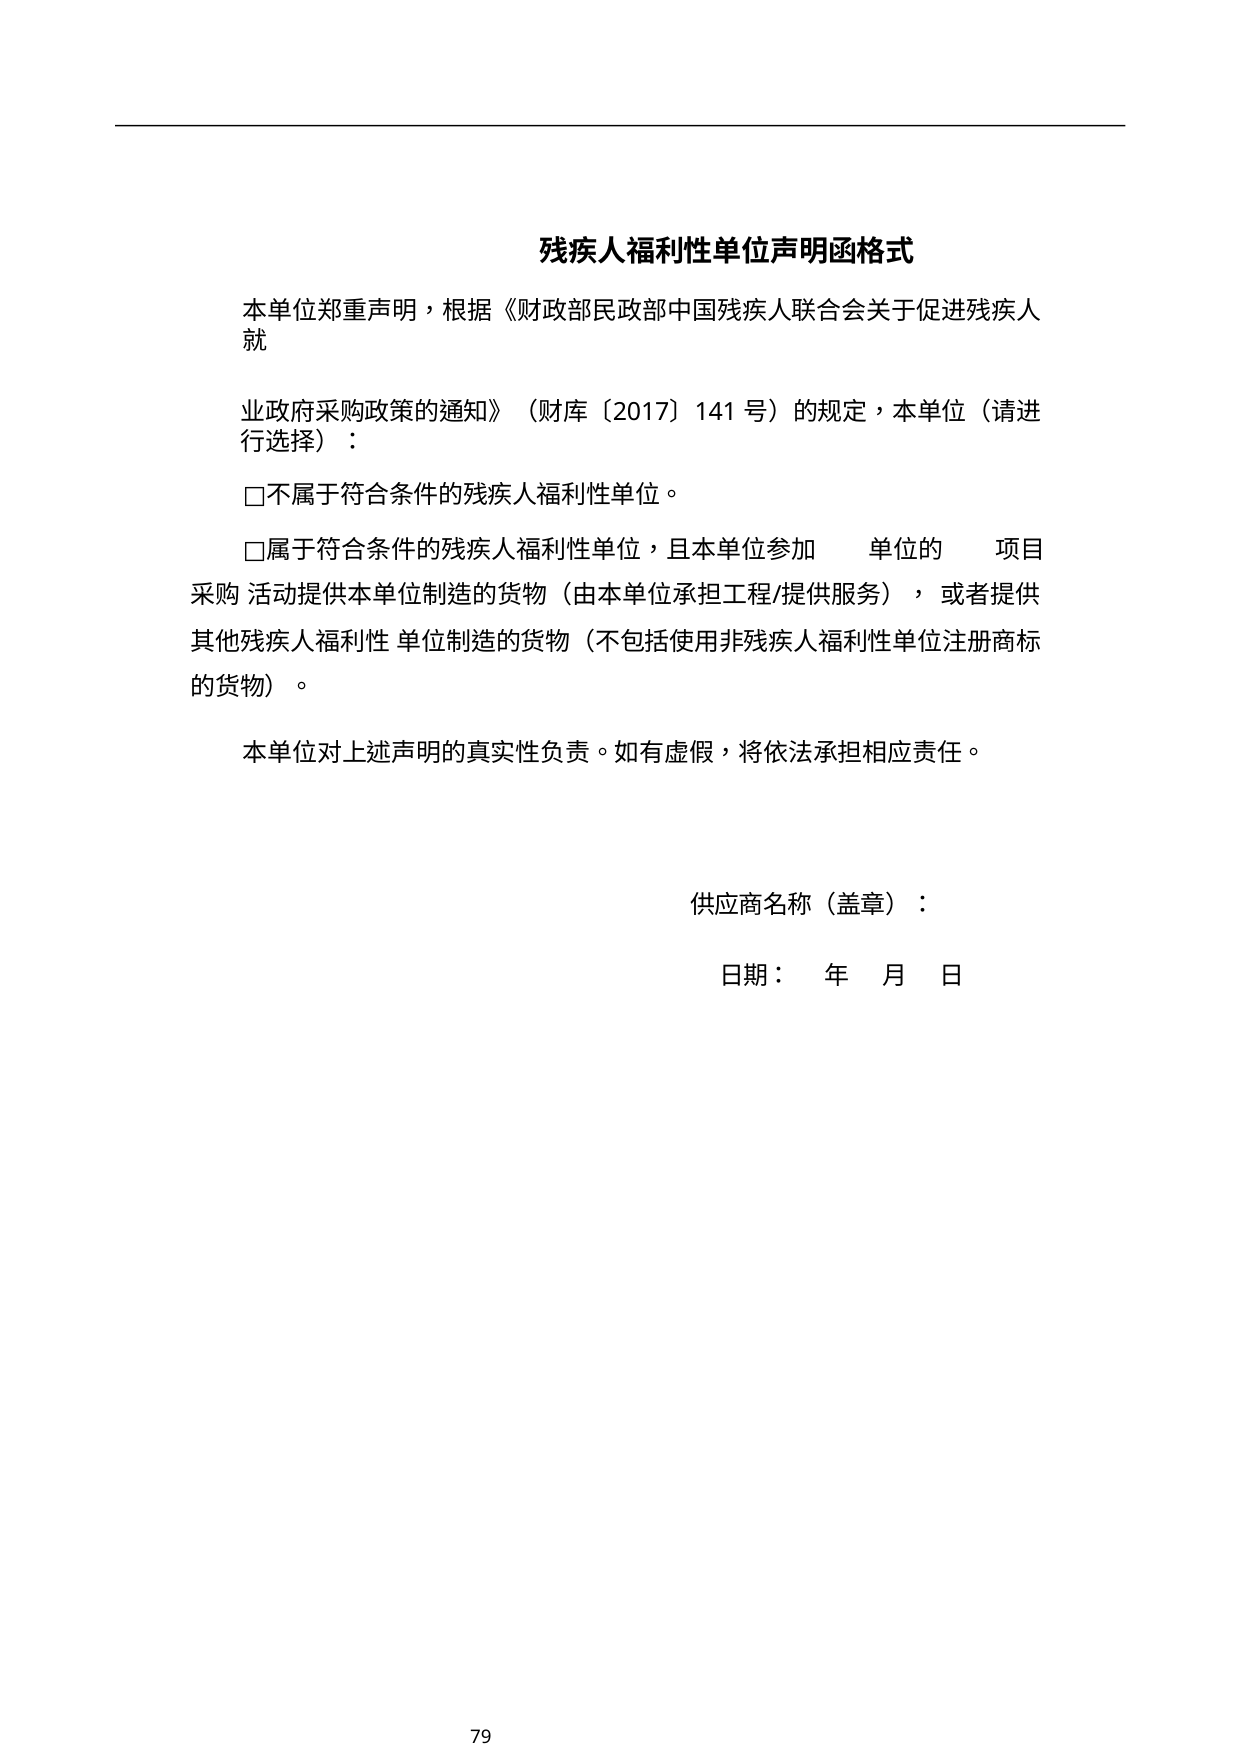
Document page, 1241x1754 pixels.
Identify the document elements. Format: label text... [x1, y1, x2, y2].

text 本单位对上述声明的真实性负责。如有虚假，将依法承担相应责任。 [243, 736, 1054, 767]
text □不属于符合条件的残疾人福利性单位。 [243, 479, 1054, 510]
text 本单位郑重声明，根据《财政部民政部中国残疾人联合会关于促进残疾人就 [242, 294, 1054, 356]
text 供应商名称（盖章）： [690, 889, 1054, 920]
text 日期： 年 月 日 [719, 959, 1054, 991]
text □属于符合条件的残疾人福利性单位，且本单位参加 单位的 项目采购 活动提供本单位制造的货物（由本单位承担工程/提供服务）， 或者提供其他残疾人福利性 单位制造的货物（不包括使用非残疾人福利性单位注册商标的货物）。 [190, 531, 1051, 703]
text 残疾人福利性单位声明函格式 [539, 233, 1054, 269]
text 业政府采购政策的通知》（财库〔2017〕141 号）的规定，本单位（请进行选择）： [241, 396, 1054, 458]
